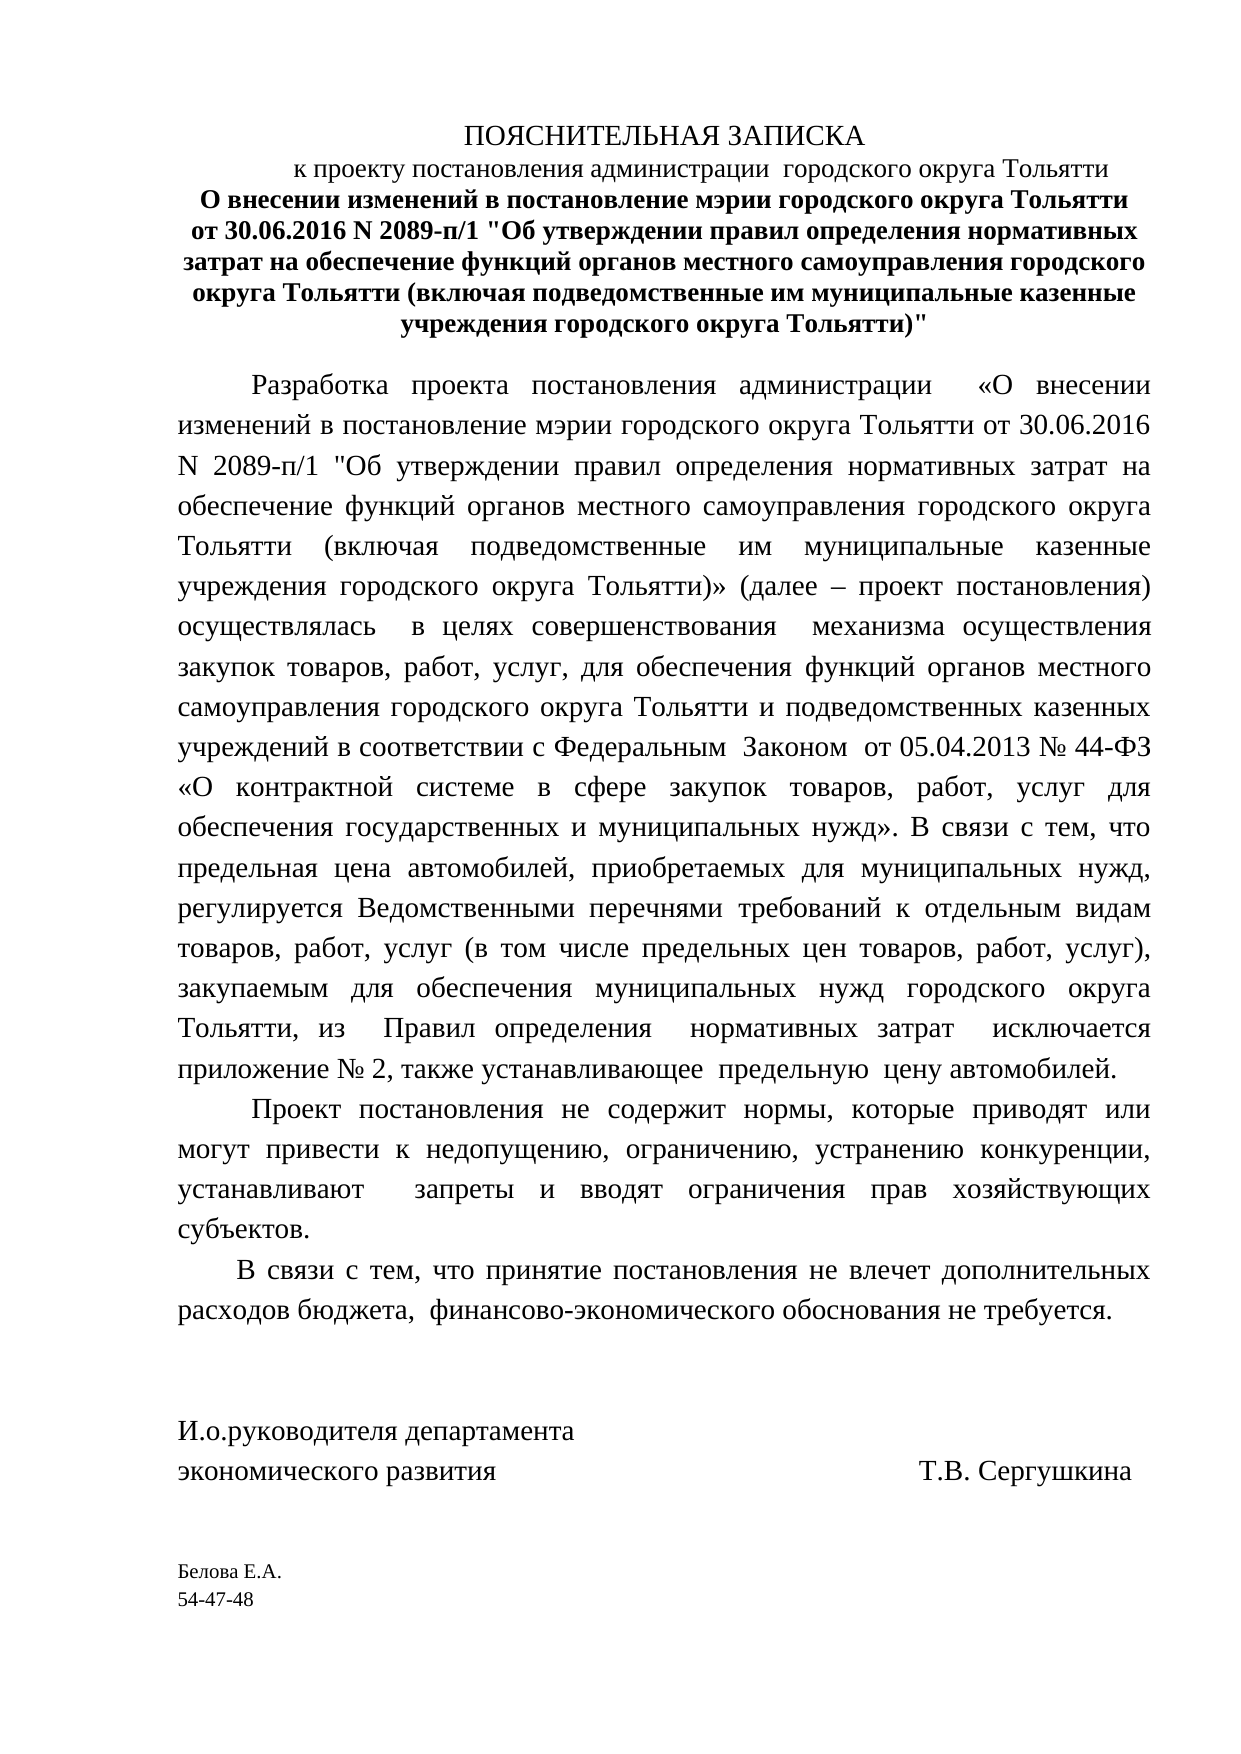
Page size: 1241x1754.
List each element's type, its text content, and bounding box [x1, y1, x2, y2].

text Проект постановления не содержит нормы, которые приводят или могут привести к недопущению, ограничению, устранению конкуренции, устанавливают запреты и вводят ограничения прав хозяйствующих субъектов. [177, 1091, 1152, 1245]
text Разработка проекта постановления администрации «О внесении изменений в постановление мэрии городского округа Тольятти от 30.06.2016 N 2089-п/1 "Об утверждении правил определения нормативных затрат на обеспечение функций органов местного самоуправления городского округа Тольятти (включая подведомственные им муниципальные казенные учреждения городского округа Тольятти)» (далее – проект постановления) осуществлялась в целях совершенствования механизма осуществления закупок товаров, работ, услуг, для обеспечения функций органов местного самоуправления городского округа Тольятти и подведомственных казенных учреждений в соответствии с Федеральным Законом от 05.04.2013 № 44-ФЗ «О контрактной системе в сфере закупок товаров, работ, услуг для обеспечения государственных и муниципальных нужд». В связи с тем, что предельная цена автомобилей, приобретаемых для муниципальных нужд, регулируется Ведомственными перечнями требований к отдельным видам товаров, работ, услуг (в том числе предельных цен товаров, работ, услуг), закупаемым для обеспечения муниципальных нужд городского округа Тольятти, из Правил определения нормативных затрат исключается приложение № 2, также устанавливающее предельную цену автомобилей. [177, 367, 1152, 1084]
text 54-47-48 [177, 1587, 1152, 1611]
text В связи с тем, что принятие постановления не влечет дополнительных расходов бюджета, финансово-экономического обоснования не требуется. [177, 1252, 1152, 1326]
text экономического развития Т.В. Сергушкина [177, 1453, 1152, 1486]
text от 30.06.2016 N 2089-п/1 "Об утверждении правил определения нормативных затрат на обеспечение функций органов местного самоуправления городского округа Тольятти (включая подведомственные им муниципальные казенные учреждения городского округа Тольятти)" [177, 214, 1152, 338]
text к проекту постановления администрации городского округа Тольятти [177, 152, 1152, 183]
text И.о.руководителя департамента [177, 1413, 1152, 1446]
text Белова Е.А. [177, 1559, 1152, 1583]
text О внесении изменений в постановление мэрии городского округа Тольятти [177, 183, 1152, 214]
text ПОЯСНИТЕЛЬНАЯ ЗАПИСКА [177, 118, 1152, 152]
